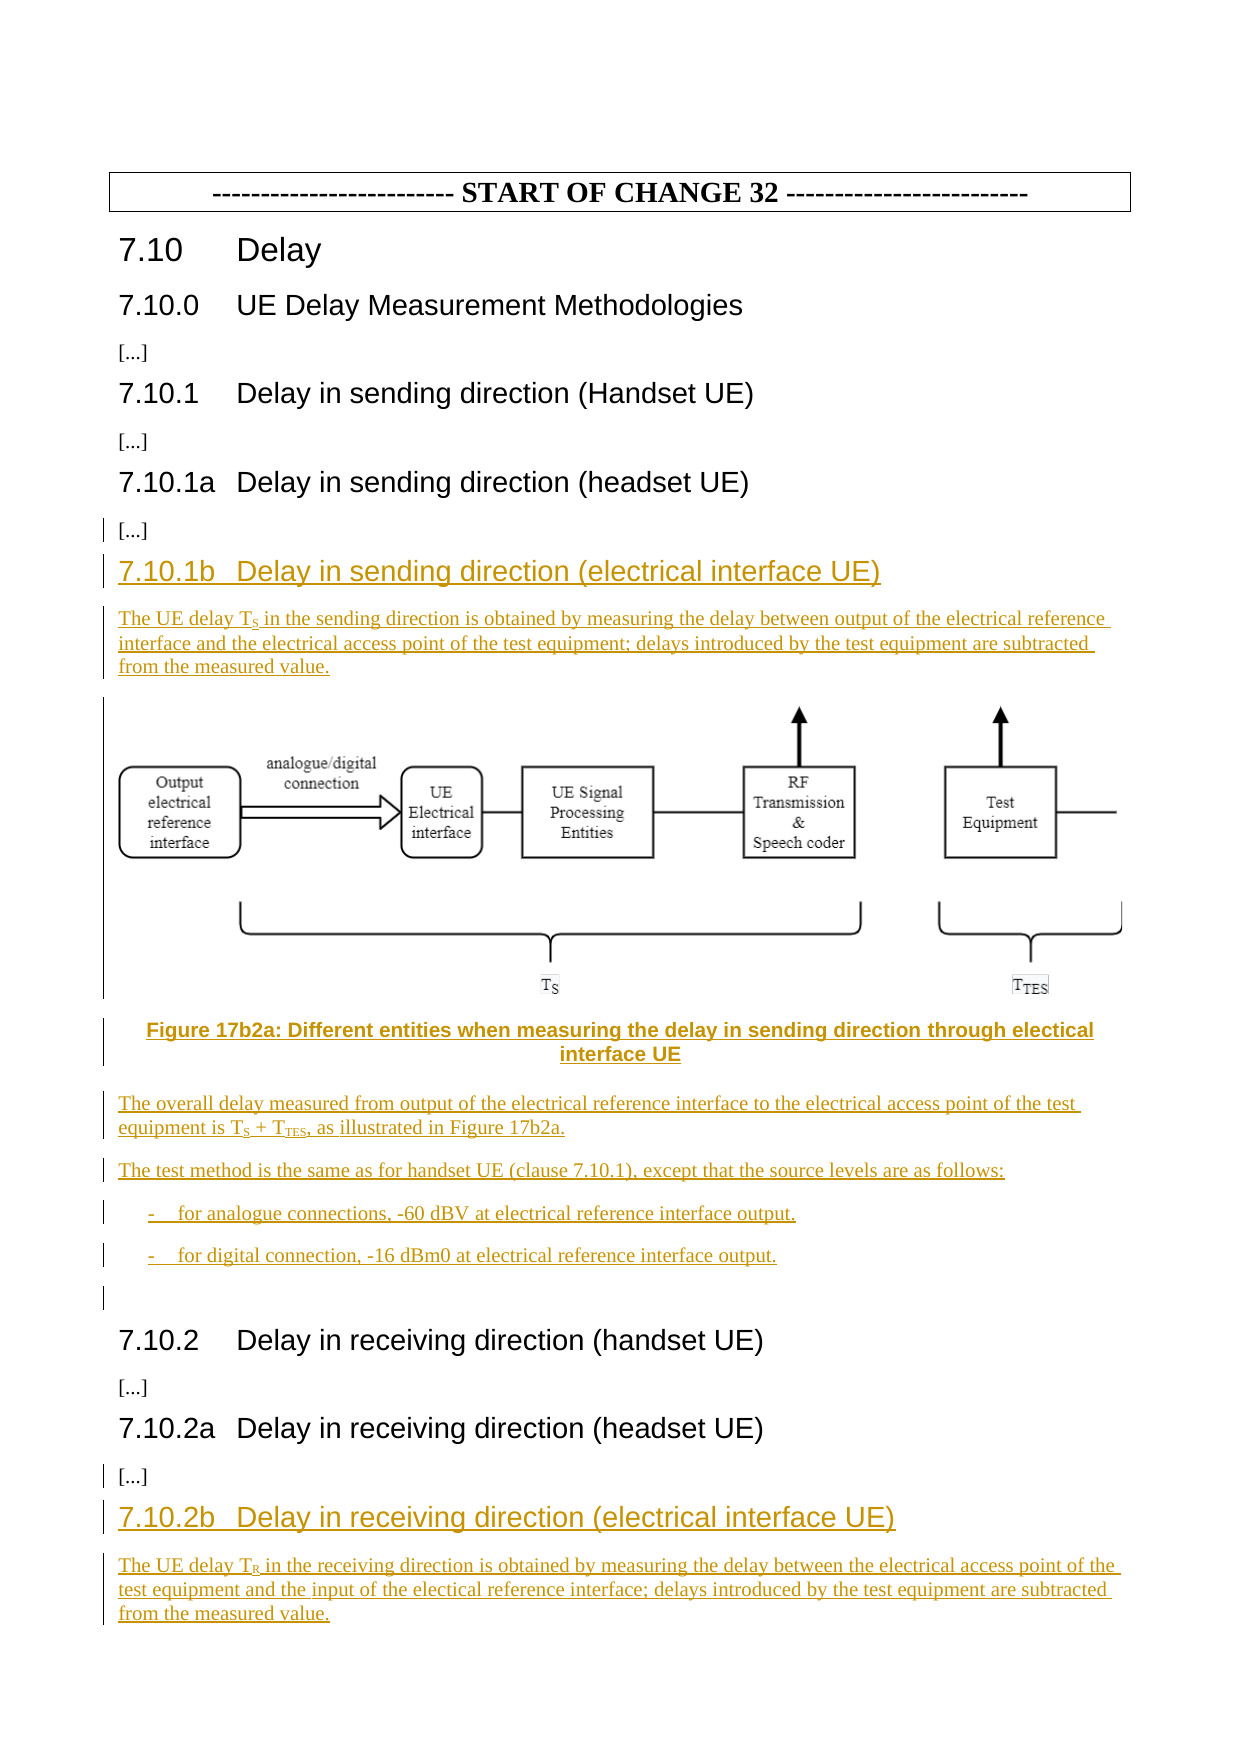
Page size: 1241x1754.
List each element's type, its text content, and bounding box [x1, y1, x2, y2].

subtitle 7.10.2a Delay in receiving direction (headset UE) [118, 1411, 1122, 1445]
text [...] [118, 517, 1122, 542]
text [...] [118, 340, 1122, 364]
text [...] [118, 1375, 1122, 1399]
subtitle 7.10.1 Delay in sending direction (Handset UE) [118, 376, 1122, 410]
subtitle 7.10.2 Delay in receiving direction (handset UE) [118, 1323, 1122, 1356]
list ------------------------- START OF CHANGE 32 ------------------------- [110, 173, 1130, 211]
text [...] [118, 429, 1122, 453]
text [...] [118, 1464, 1122, 1488]
picture [118, 697, 1123, 999]
subtitle 7.10 Delay [118, 230, 1122, 269]
subtitle 7.10.0 UE Delay Measurement Methodologies [118, 287, 1122, 321]
subtitle 7.10.1a Delay in sending direction (headset UE) [118, 465, 1122, 499]
